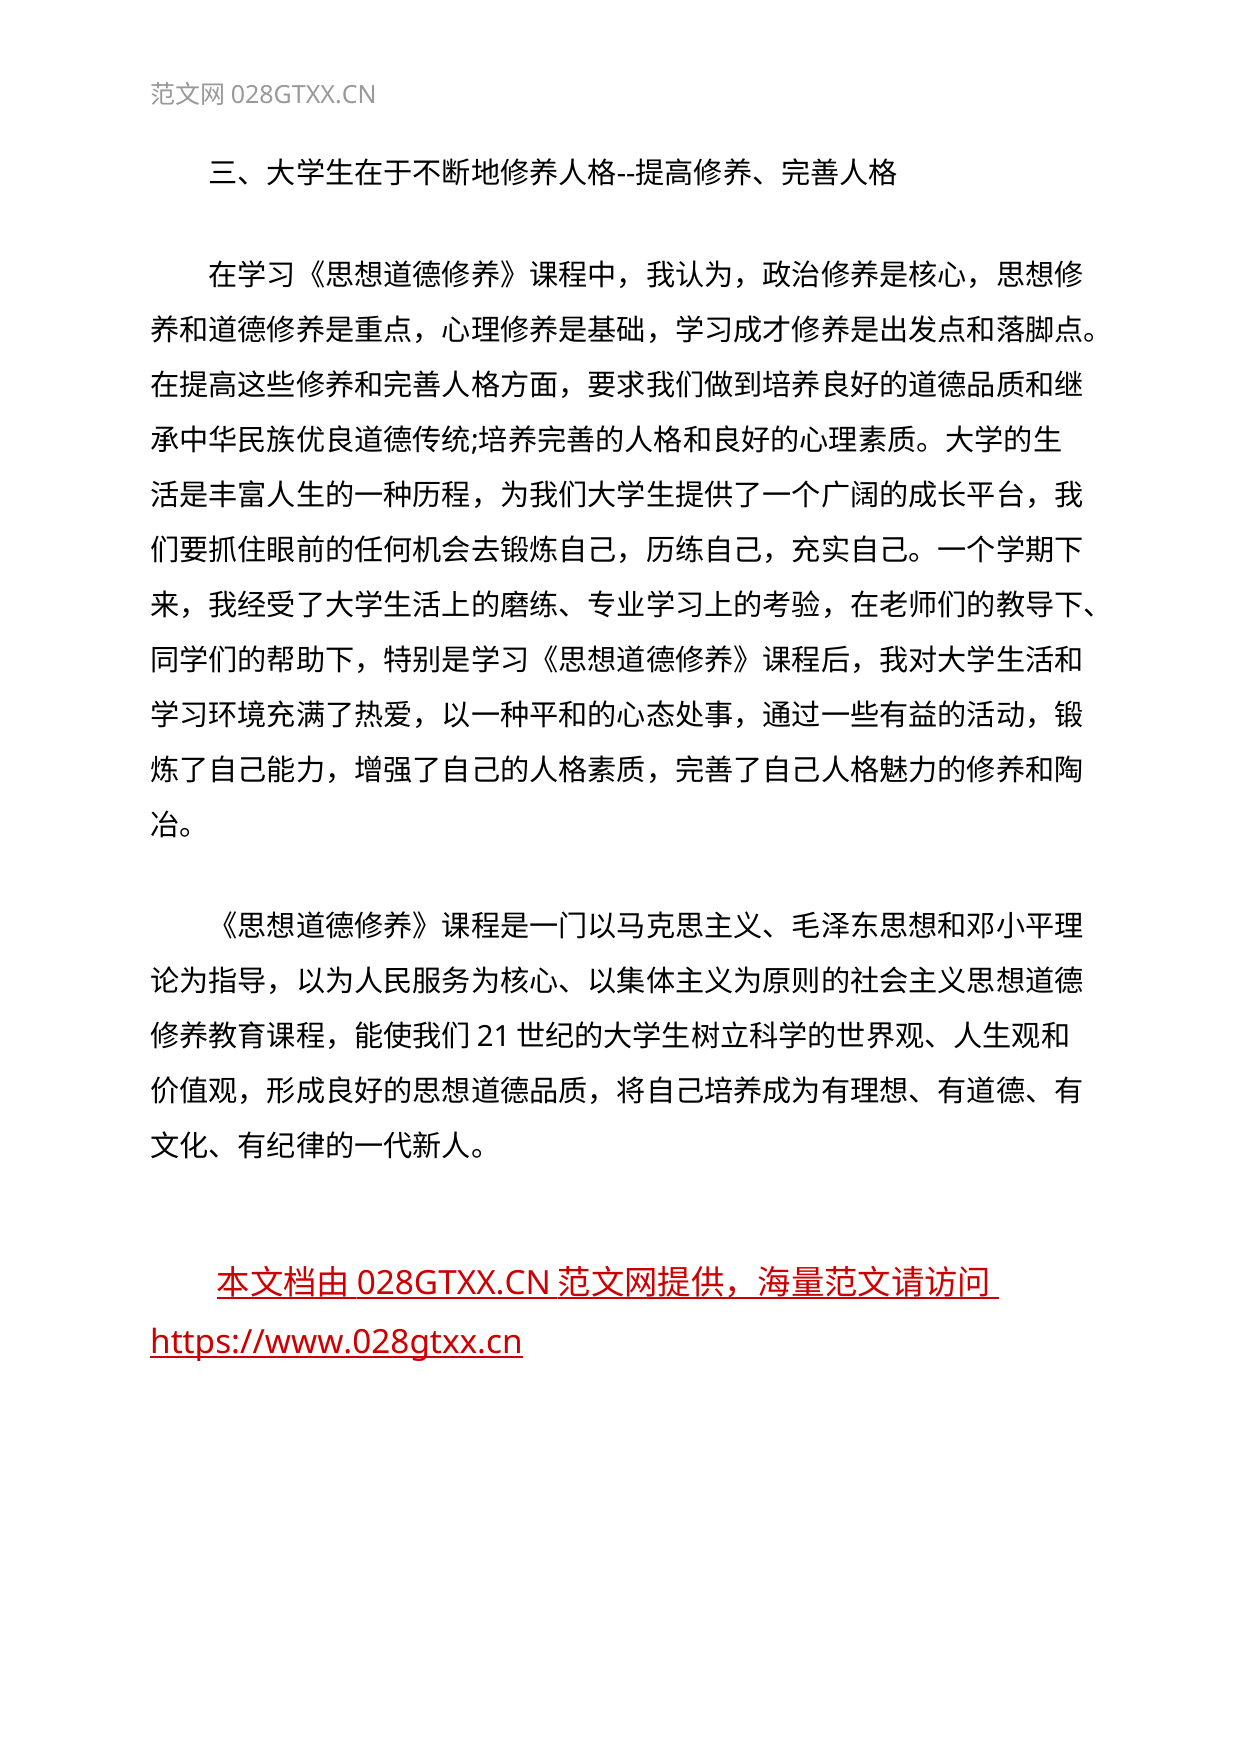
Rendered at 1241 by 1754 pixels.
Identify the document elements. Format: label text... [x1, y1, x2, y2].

text 本文档由028GTXX.CN范文网提供，海量范文请访问 https://www.028gtxx.cn [150, 1256, 1090, 1363]
text 《思想道德修养》课程是一门以马克思主义、毛泽东思想和邓小平理论为指导，以为人民服务为核心、以集体主义为原则的社会主义思想道德修养教育课程，能使我们21世纪的大学生树立科学的世界观、人生观和价值观，形成良好的思想道德品质，将自己培养成为有理想、有道德、有文化、有纪律的一代新人。 [150, 903, 1090, 1165]
text 在学习《思想道德修养》课程中，我认为，政治修养是核心，思想修养和道德修养是重点，心理修养是基础，学习成才修养是出发点和落脚点。在提高这些修养和完善人格方面，要求我们做到培养良好的道德品质和继承中华民族优良道德传统;培养完善的人格和良好的心理素质。大学的生活是丰富人生的一种历程，为我们大学生提供了一个广阔的成长平台，我们要抓住眼前的任何机会去锻炼自己，历练自己，充实自己。一个学期下来，我经受了大学生活上的磨练、专业学习上的考验，在老师们的教导下、同学们的帮助下，特别是学习《思想道德修养》课程后，我对大学生活和学习环境充满了热爱，以一种平和的心态处事，通过一些有益的活动，锻炼了自己能力，增强了自己的人格素质，完善了自己人格魅力的修养和陶冶。 [150, 252, 1090, 843]
text 三、大学生在于不断地修养人格--提高修养、完善人格 [150, 150, 1090, 192]
